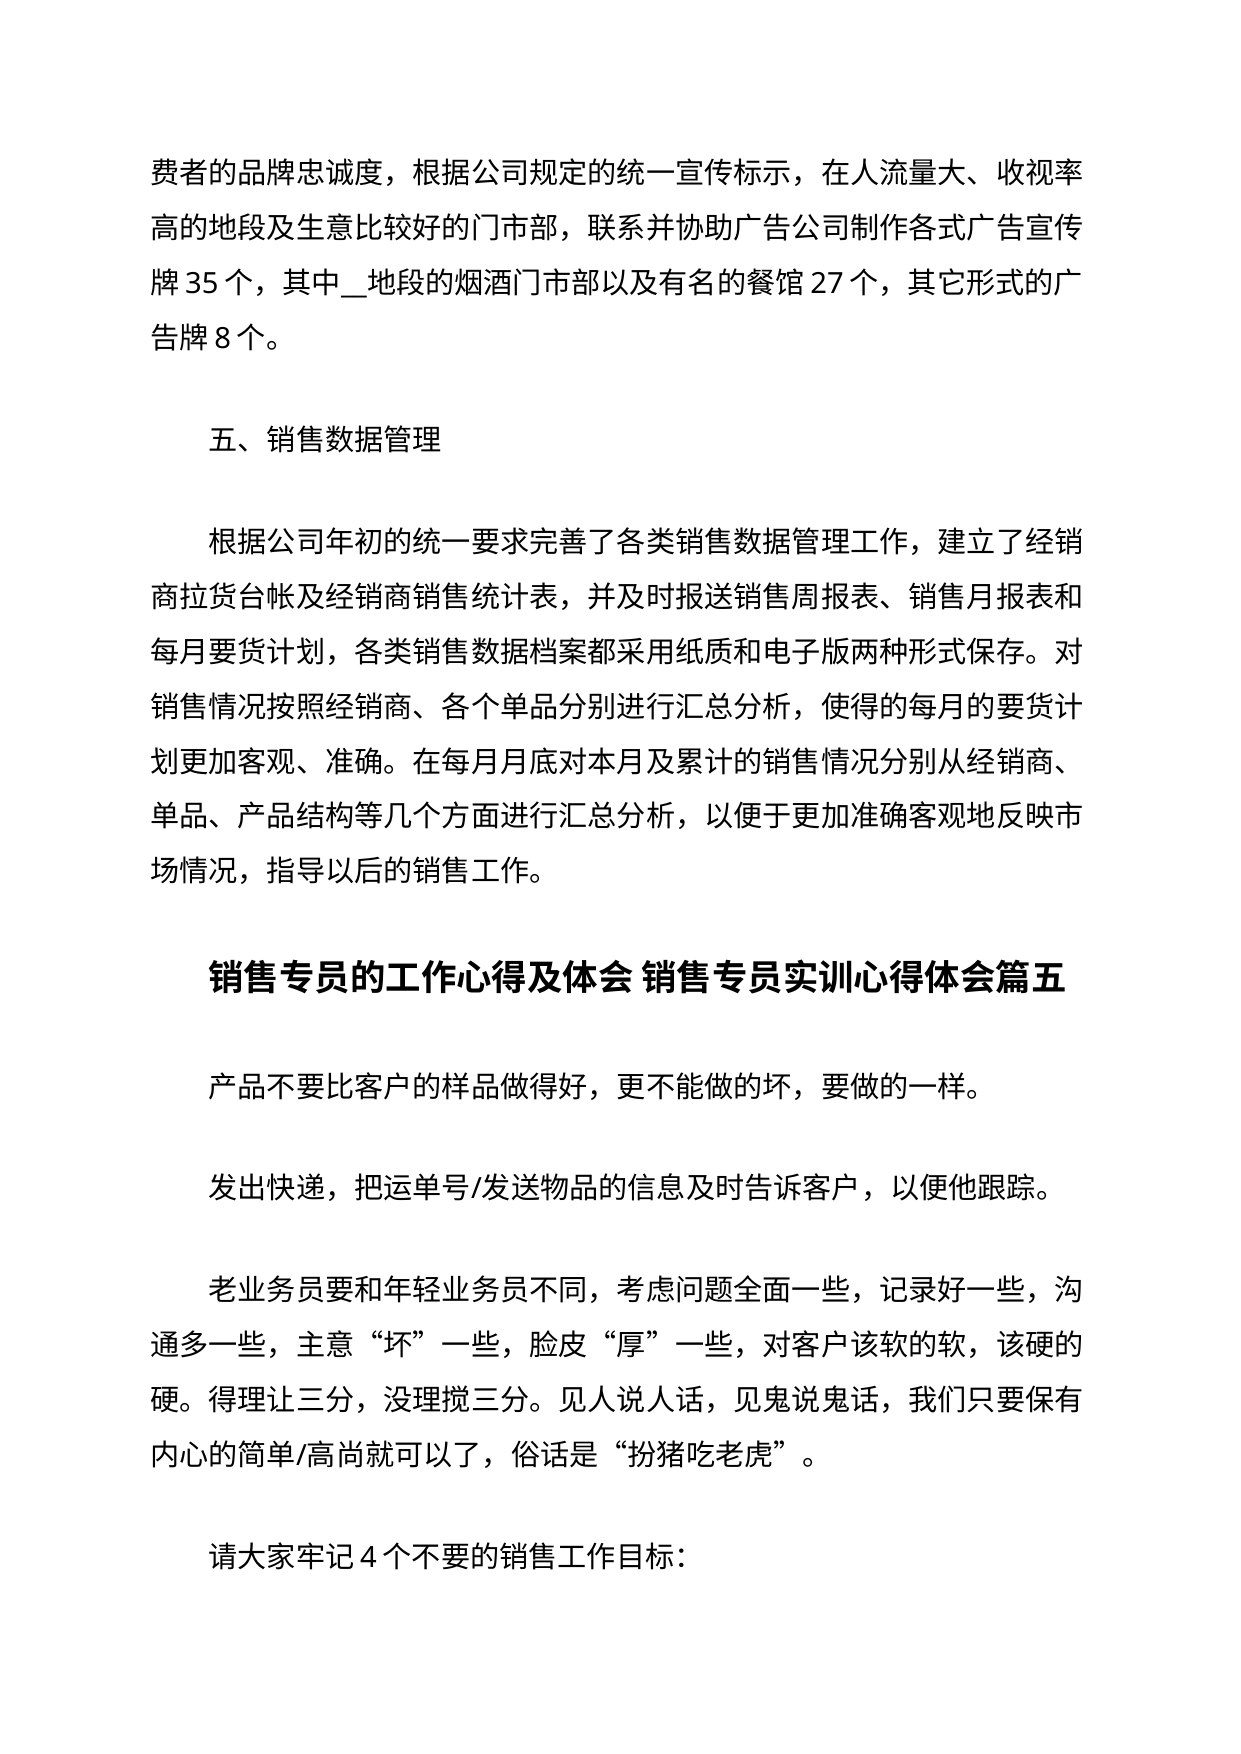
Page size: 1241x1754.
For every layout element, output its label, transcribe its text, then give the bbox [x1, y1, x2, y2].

text 销售专员的工作心得及体会 销售专员实训心得体会篇五 [150, 950, 1090, 1001]
text 五、销售数据管理 [150, 417, 1090, 459]
text 老业务员要和年轻业务员不同，考虑问题全面一些，记录好一些，沟通多一些，主意“坏”一些，脸皮“厚”一些，对客户该软的软，该硬的硬。得理让三分，没理搅三分。见人说人话，见鬼说鬼话，我们只要保有内心的简单/高尚就可以了，俗话是“扮猪吃老虎”。 [150, 1267, 1090, 1474]
text 根据公司年初的统一要求完善了各类销售数据管理工作，建立了经销商拉货台帐及经销商销售统计表，并及时报送销售周报表、销售月报表和每月要货计划，各类销售数据档案都采用纸质和电子版两种形式保存。对销售情况按照经销商、各个单品分别进行汇总分析，使得的每月的要货计划更加客观、准确。在每月月底对本月及累计的销售情况分别从经销商、单品、产品结构等几个方面进行汇总分析，以便于更加准确客观地反映市场情况，指导以后的销售工作。 [150, 518, 1090, 890]
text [150, 150, 1090, 357]
text 发出快递，把运单号/发送物品的信息及时告诉客户，以便他跟踪。 [150, 1165, 1090, 1207]
text 产品不要比客户的样品做得好，更不能做的坏，要做的一样。 [150, 1063, 1090, 1105]
text 请大家牢记4个不要的销售工作目标： [150, 1533, 1090, 1576]
